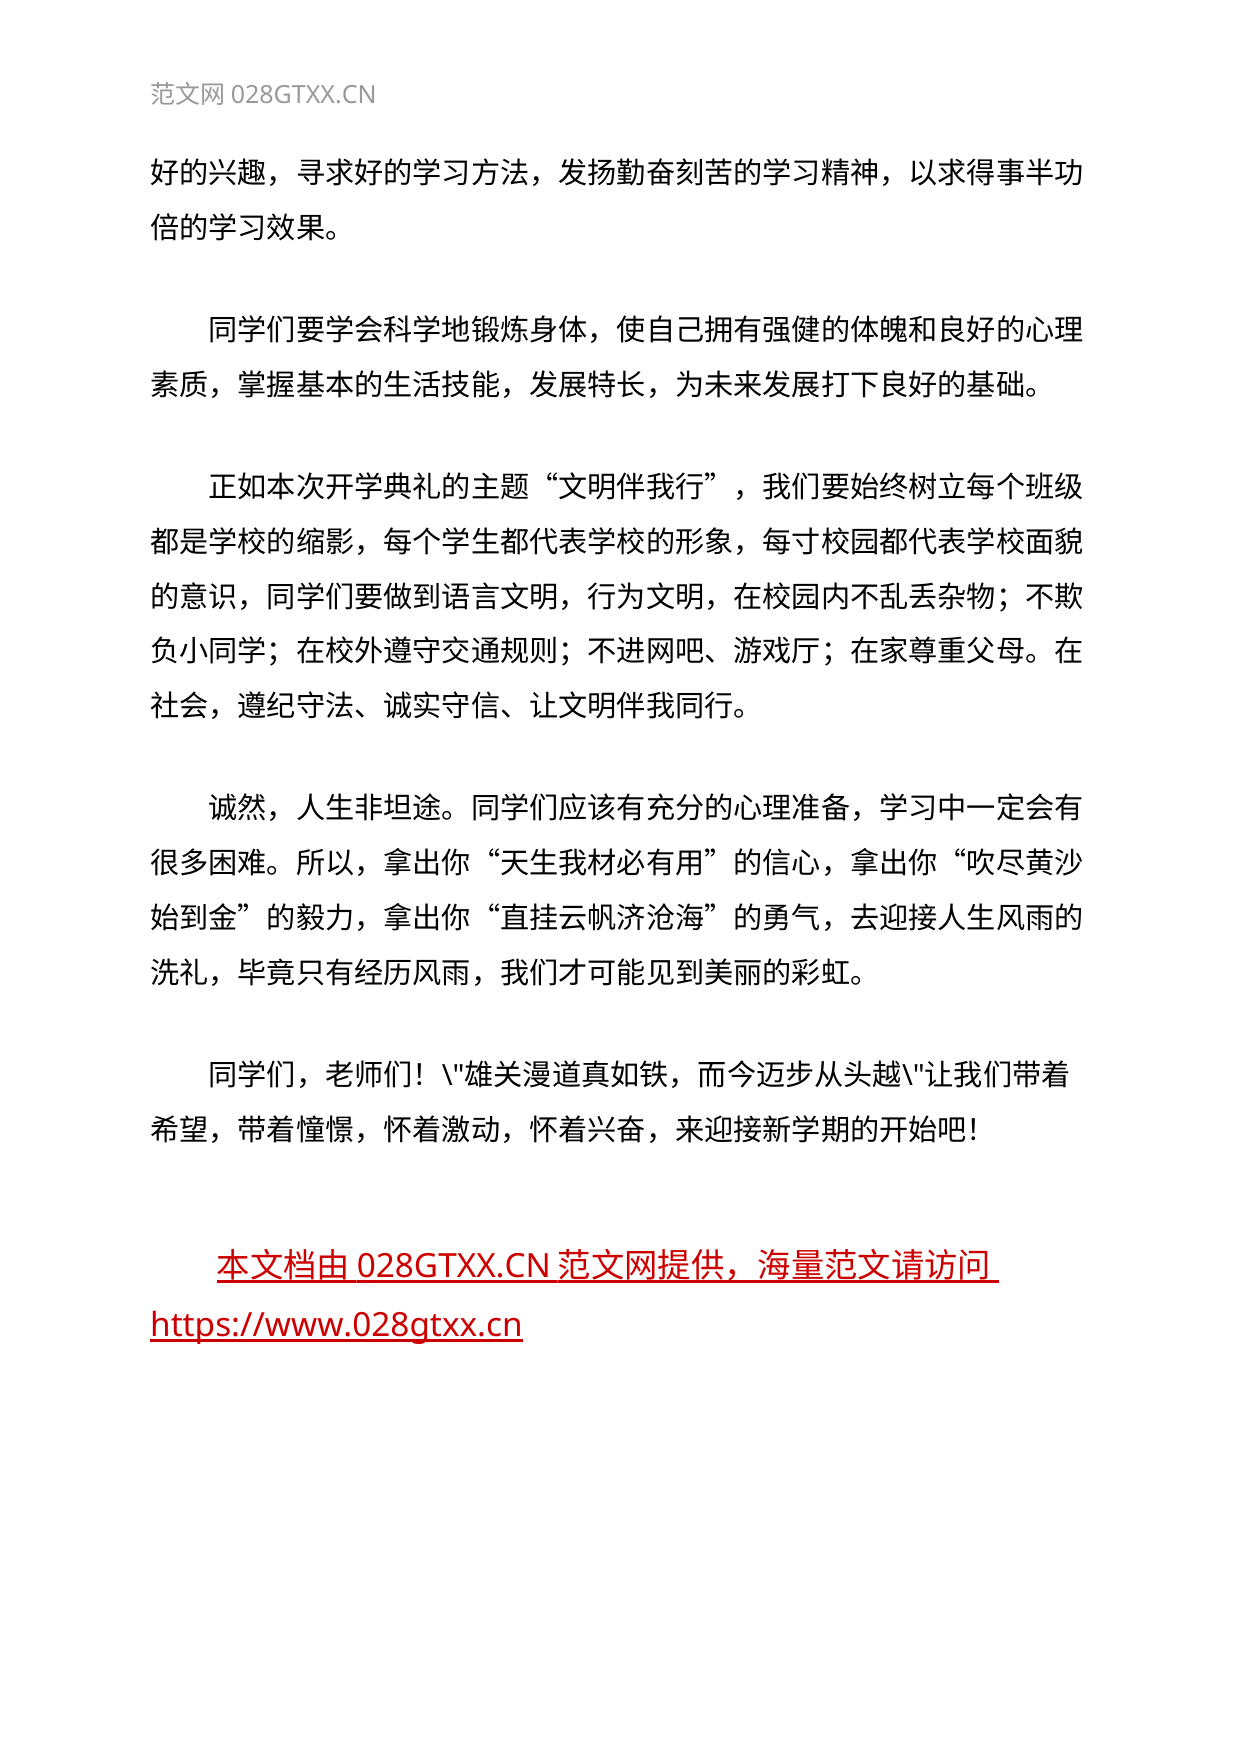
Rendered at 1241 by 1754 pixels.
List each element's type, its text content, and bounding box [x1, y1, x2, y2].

text 正如本次开学典礼的主题“文明伴我行”，我们要始终树立每个班级都是学校的缩影，每个学生都代表学校的形象，每寸校园都代表学校面貌的意识，同学们要做到语言文明，行为文明，在校园内不乱丢杂物；不欺负小同学；在校外遵守交通规则；不进网吧、游戏厅；在家尊重父母。在社会，遵纪守法、诚实守信、让文明伴我同行。 [150, 463, 1090, 725]
text 本文档由028GTXX.CN范文网提供，海量范文请访问 https://www.028gtxx.cn [150, 1239, 1090, 1347]
text 诚然，人生非坦途。同学们应该有充分的心理准备，学习中一定会有很多困难。所以，拿出你“天生我材必有用”的信心，拿出你“吹尽黄沙始到金”的毅力，拿出你“直挂云帆济沧海”的勇气，去迎接人生风雨的洗礼，毕竟只有经历风雨，我们才可能见到美丽的彩虹。 [150, 785, 1090, 992]
text 同学们，老师们！\"雄关漫道真如铁，而今迈步从头越\"让我们带着希望，带着憧憬，怀着激动，怀着兴奋，来迎接新学期的开始吧！ [150, 1051, 1090, 1148]
text 同学们要学会科学地锻炼身体，使自己拥有强健的体魄和良好的心理素质，掌握基本的生活技能，发展特长，为未来发展打下良好的基础。 [150, 307, 1090, 404]
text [150, 150, 1090, 247]
